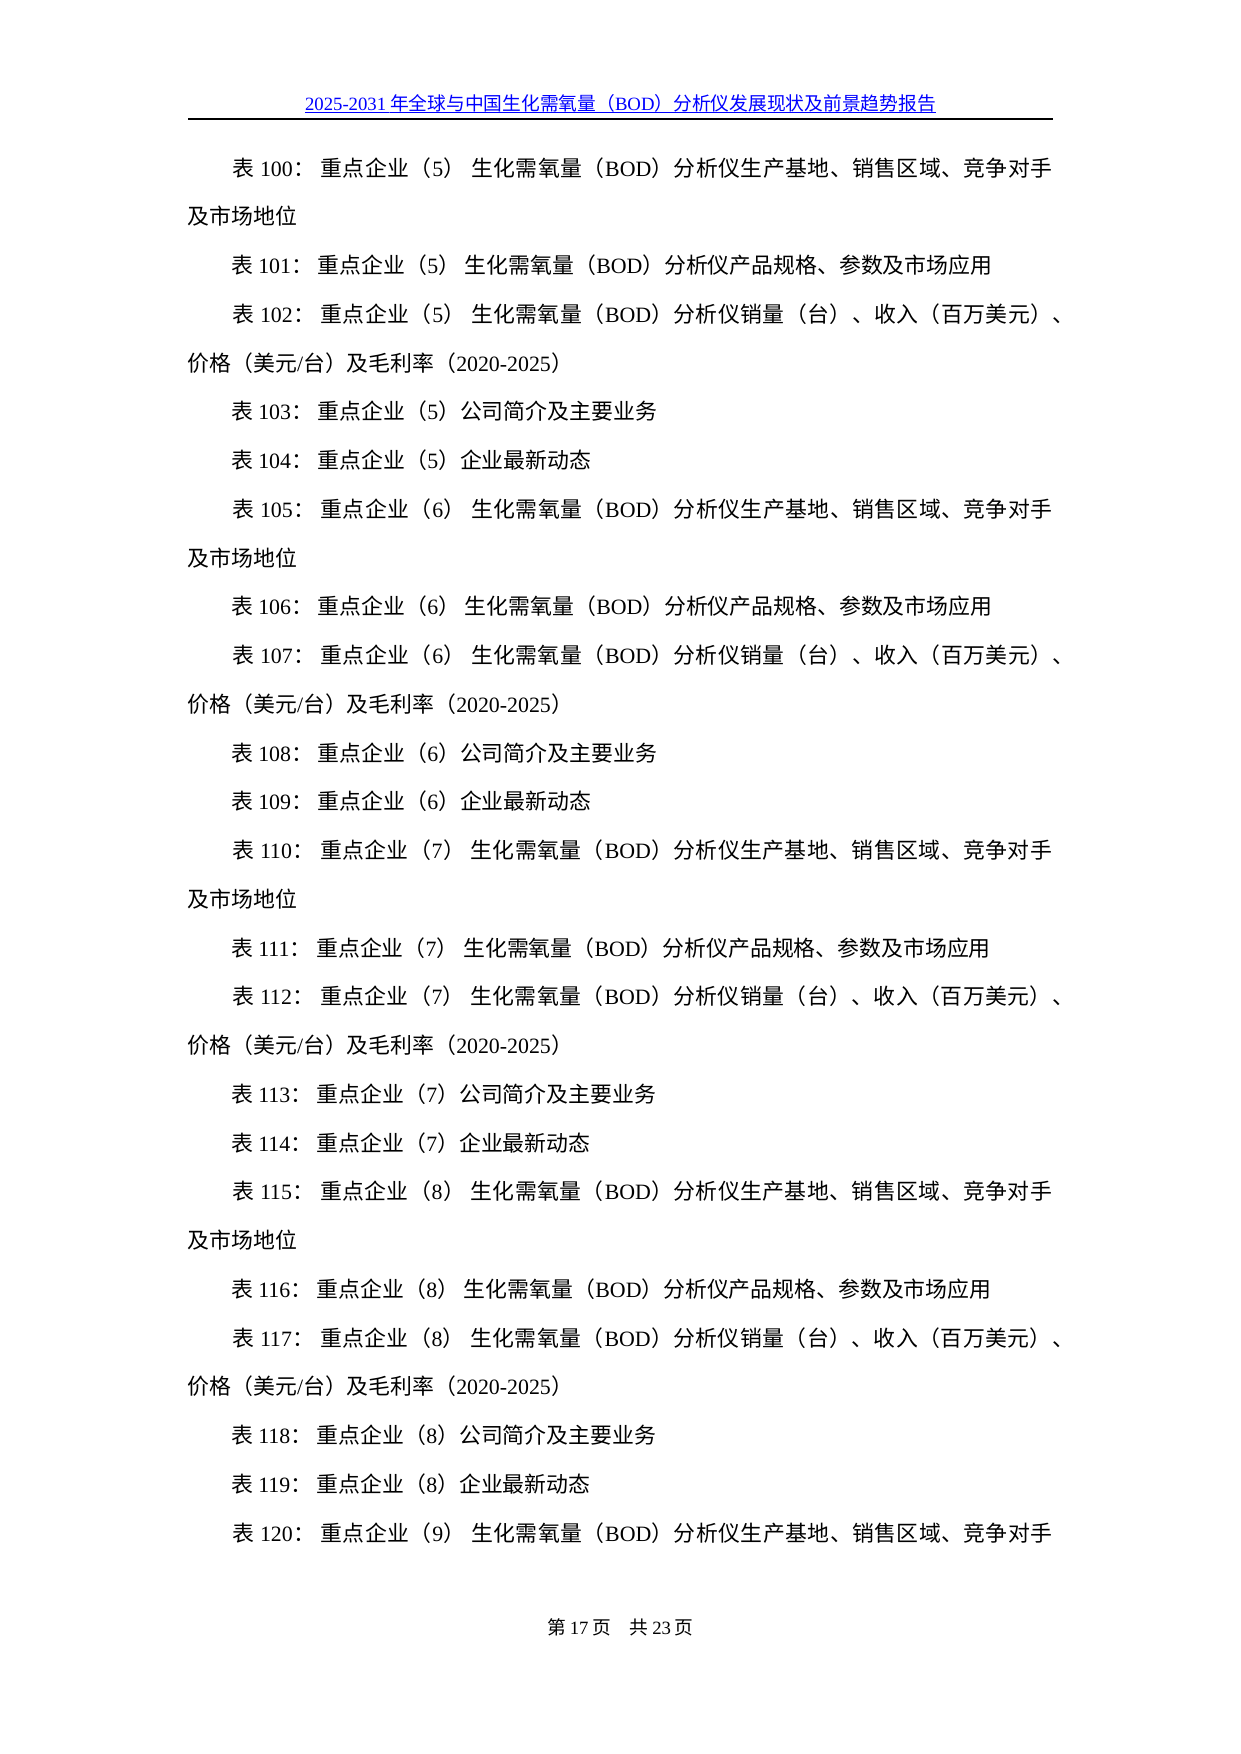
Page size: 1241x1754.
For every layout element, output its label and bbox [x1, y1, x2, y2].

text [187, 150, 1053, 1548]
